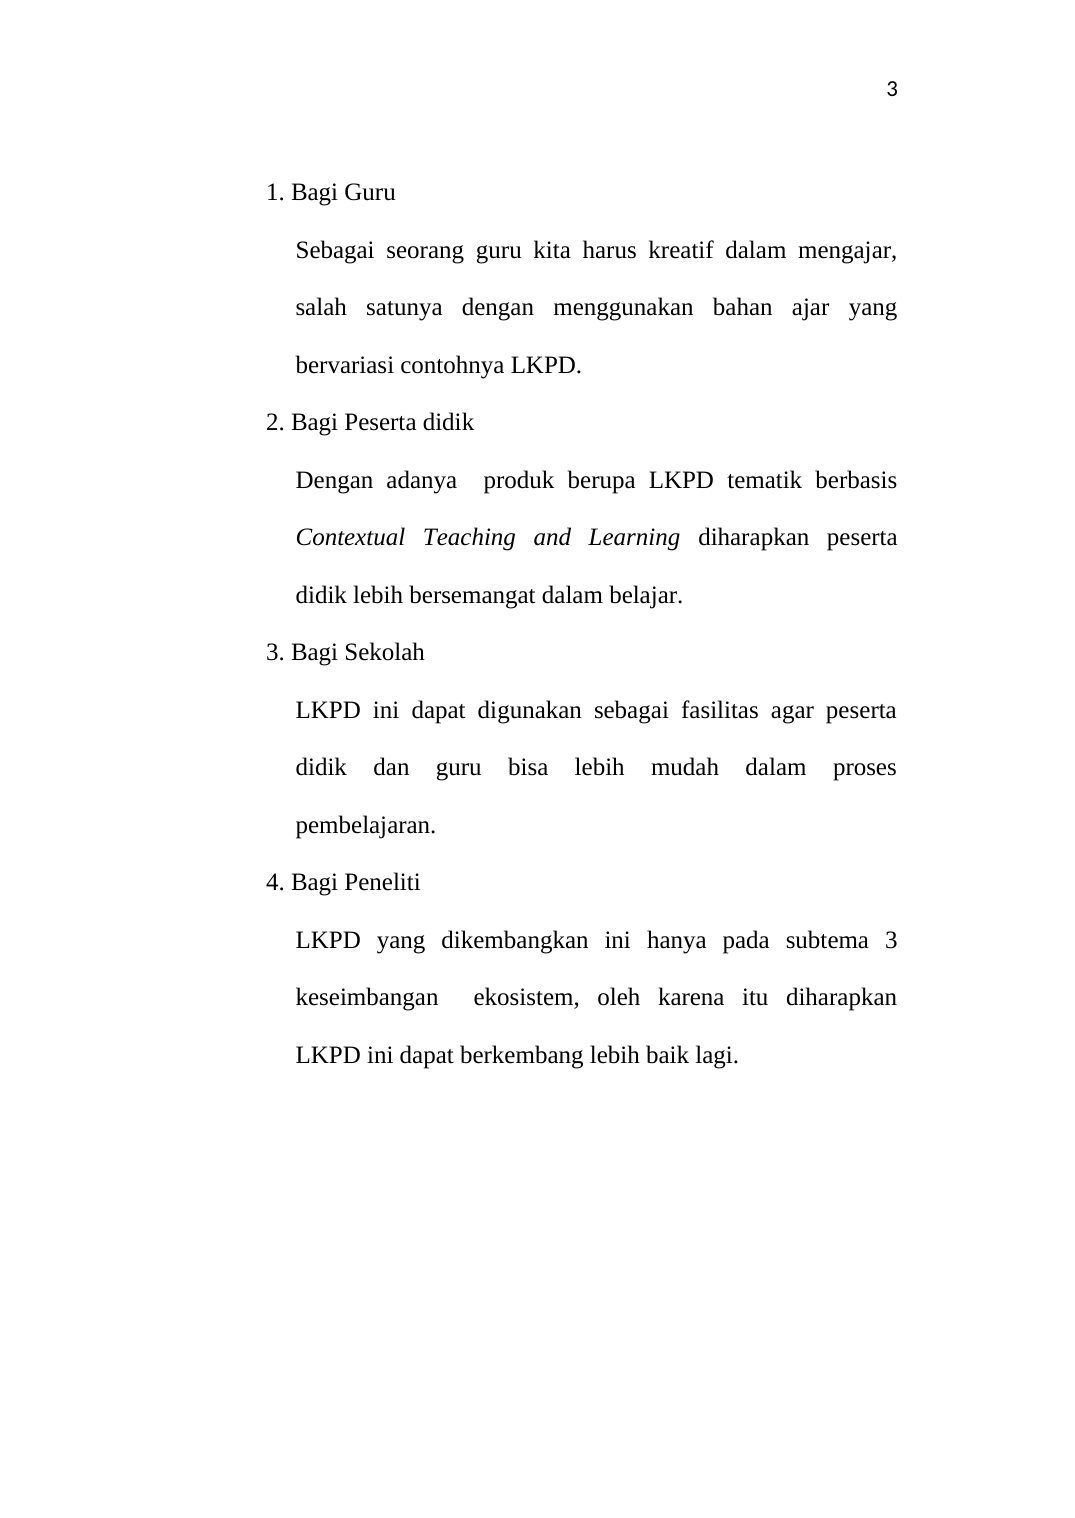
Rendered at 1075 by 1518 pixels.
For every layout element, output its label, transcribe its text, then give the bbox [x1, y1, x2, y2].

text LKPD yang dikembangkan ini hanya pada subtema 3 keseimbangan ekosistem, oleh karena itu diharapkan LKPD ini dapat berkembang lebih baik lagi. [295, 925, 898, 1068]
text 1. Bagi Guru [236, 177, 898, 206]
text Sebagai seorang guru kita harus kreatif dalam mengajar, salah satunya dengan menggunakan bahan ajar yang bervariasi contohnya LKPD. [295, 235, 898, 378]
text LKPD ini dapat digunakan sebagai fasilitas agar peserta didik dan guru bisa lebih mudah dalam proses pembelajaran. [295, 695, 898, 838]
text 2. Bagi Peserta didik [266, 407, 898, 436]
text Dengan adanya produk berupa LKPD tematik berbasis Contextual Teaching and Learning diharapkan peserta didik lebih bersemangat dalam belajar. [295, 465, 898, 608]
text 4. Bagi Peneliti [236, 867, 898, 896]
text 3. Bagi Sekolah [236, 637, 898, 666]
